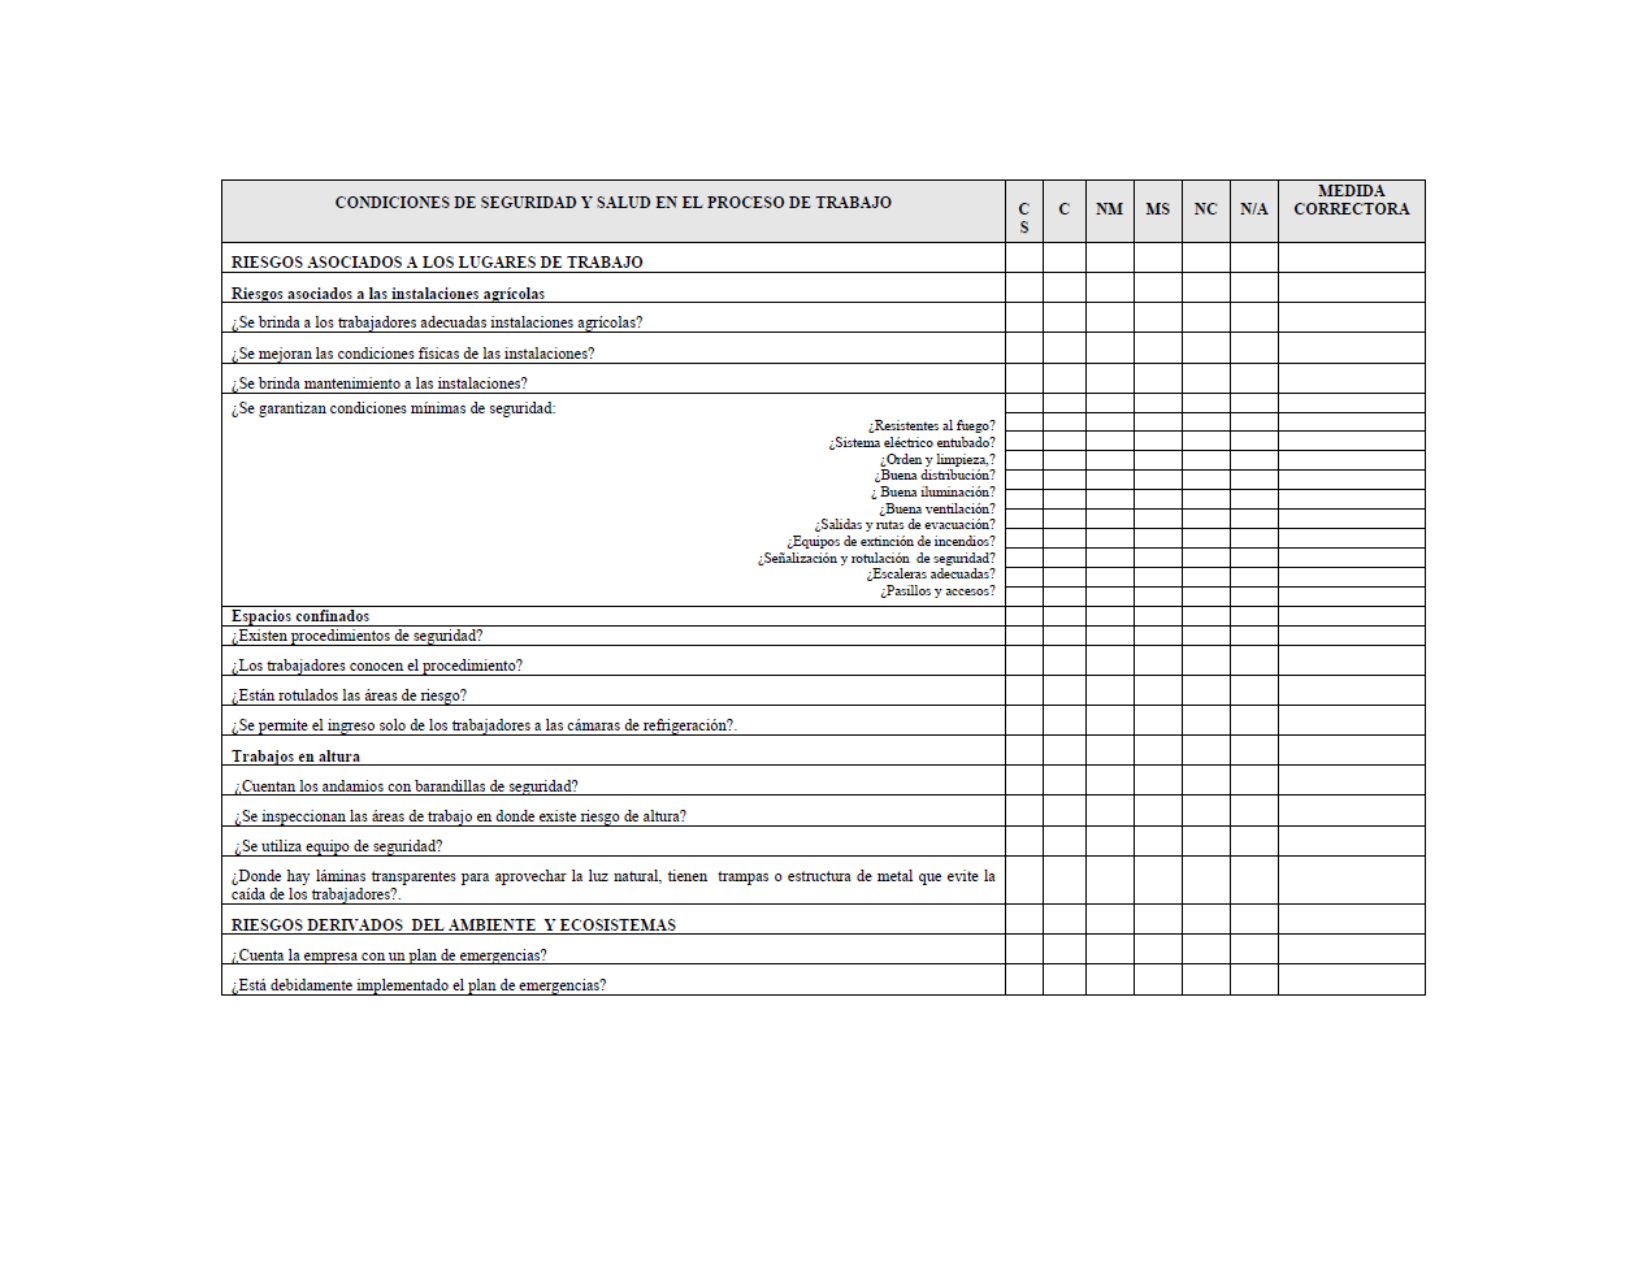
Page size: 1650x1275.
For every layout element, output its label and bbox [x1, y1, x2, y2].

picture [220, 177, 1430, 1001]
